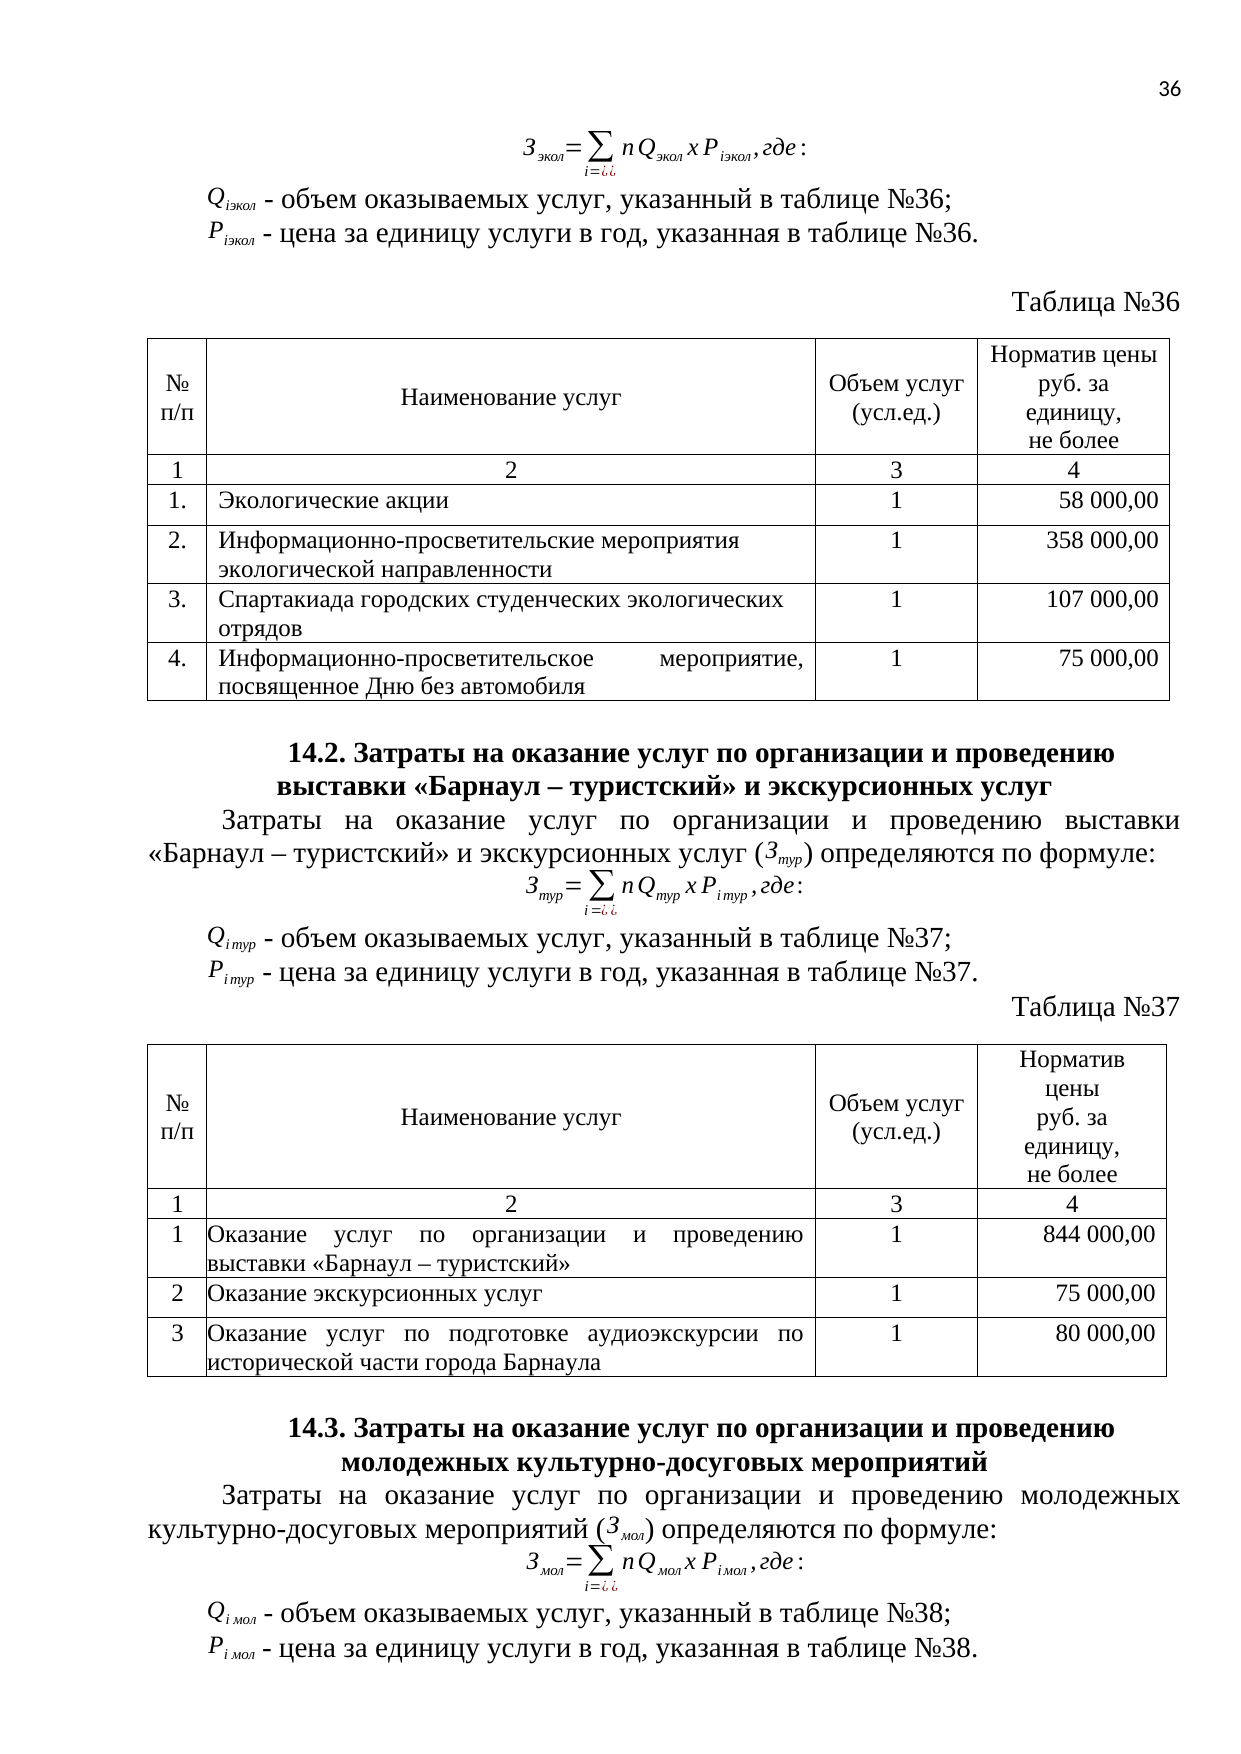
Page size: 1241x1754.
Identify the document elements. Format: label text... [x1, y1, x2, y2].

text - объем оказываемых услуг, указанный в таблице №38; [148, 1595, 1181, 1630]
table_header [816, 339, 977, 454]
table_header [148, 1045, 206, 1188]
text 14.3. Затраты на оказание услуг по организации и проведению молодежных культурно-досуговых мероприятий [148, 1410, 1181, 1477]
text 14.2. Затраты на оказание услуг по организации и проведению выставки «Барнаул – туристский» и экскурсионных услуг [148, 735, 1181, 802]
text Затраты на оказание услуг по организации и проведению молодежных культурно-досуговых мероприятий () определяются по формуле: [148, 1477, 1181, 1544]
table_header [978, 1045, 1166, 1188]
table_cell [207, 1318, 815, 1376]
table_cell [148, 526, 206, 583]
text - цена за единицу услуги в год, указанная в таблице №36. [148, 215, 1181, 250]
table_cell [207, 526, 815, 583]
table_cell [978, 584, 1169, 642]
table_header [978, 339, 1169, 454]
text - цена за единицу услуги в год, указанная в таблице №37. [148, 954, 1181, 989]
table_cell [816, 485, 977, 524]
text Затраты на оказание услуг по организации и проведению выставки «Барнаул – туристский» и экскурсионных услуг () определяются по формуле: [148, 802, 1181, 869]
text - объем оказываемых услуг, указанный в таблице №37; [148, 920, 1181, 954]
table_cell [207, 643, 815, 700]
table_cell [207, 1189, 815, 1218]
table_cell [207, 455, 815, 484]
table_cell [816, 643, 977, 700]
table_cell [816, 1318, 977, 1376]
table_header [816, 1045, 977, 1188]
text - объем оказываемых услуг, указанный в таблице №36; [148, 181, 1181, 215]
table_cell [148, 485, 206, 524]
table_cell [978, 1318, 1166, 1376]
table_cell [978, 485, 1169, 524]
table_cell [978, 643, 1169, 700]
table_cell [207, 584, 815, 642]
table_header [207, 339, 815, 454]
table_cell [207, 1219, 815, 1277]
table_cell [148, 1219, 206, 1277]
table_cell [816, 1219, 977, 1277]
text Таблица №37 [148, 989, 1181, 1023]
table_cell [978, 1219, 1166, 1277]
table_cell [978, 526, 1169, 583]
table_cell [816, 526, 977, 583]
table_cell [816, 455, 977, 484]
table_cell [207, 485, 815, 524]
text Таблица №36 [148, 284, 1181, 317]
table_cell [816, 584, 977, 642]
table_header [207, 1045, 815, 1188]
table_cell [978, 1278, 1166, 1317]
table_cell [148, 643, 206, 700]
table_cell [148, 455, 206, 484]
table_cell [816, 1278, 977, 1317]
text - цена за единицу услуги в год, указанная в таблице №38. [148, 1630, 1181, 1665]
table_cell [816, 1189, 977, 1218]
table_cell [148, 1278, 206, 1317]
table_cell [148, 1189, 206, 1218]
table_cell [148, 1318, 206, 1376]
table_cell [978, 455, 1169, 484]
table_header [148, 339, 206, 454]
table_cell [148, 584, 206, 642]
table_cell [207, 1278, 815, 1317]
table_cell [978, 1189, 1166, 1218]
